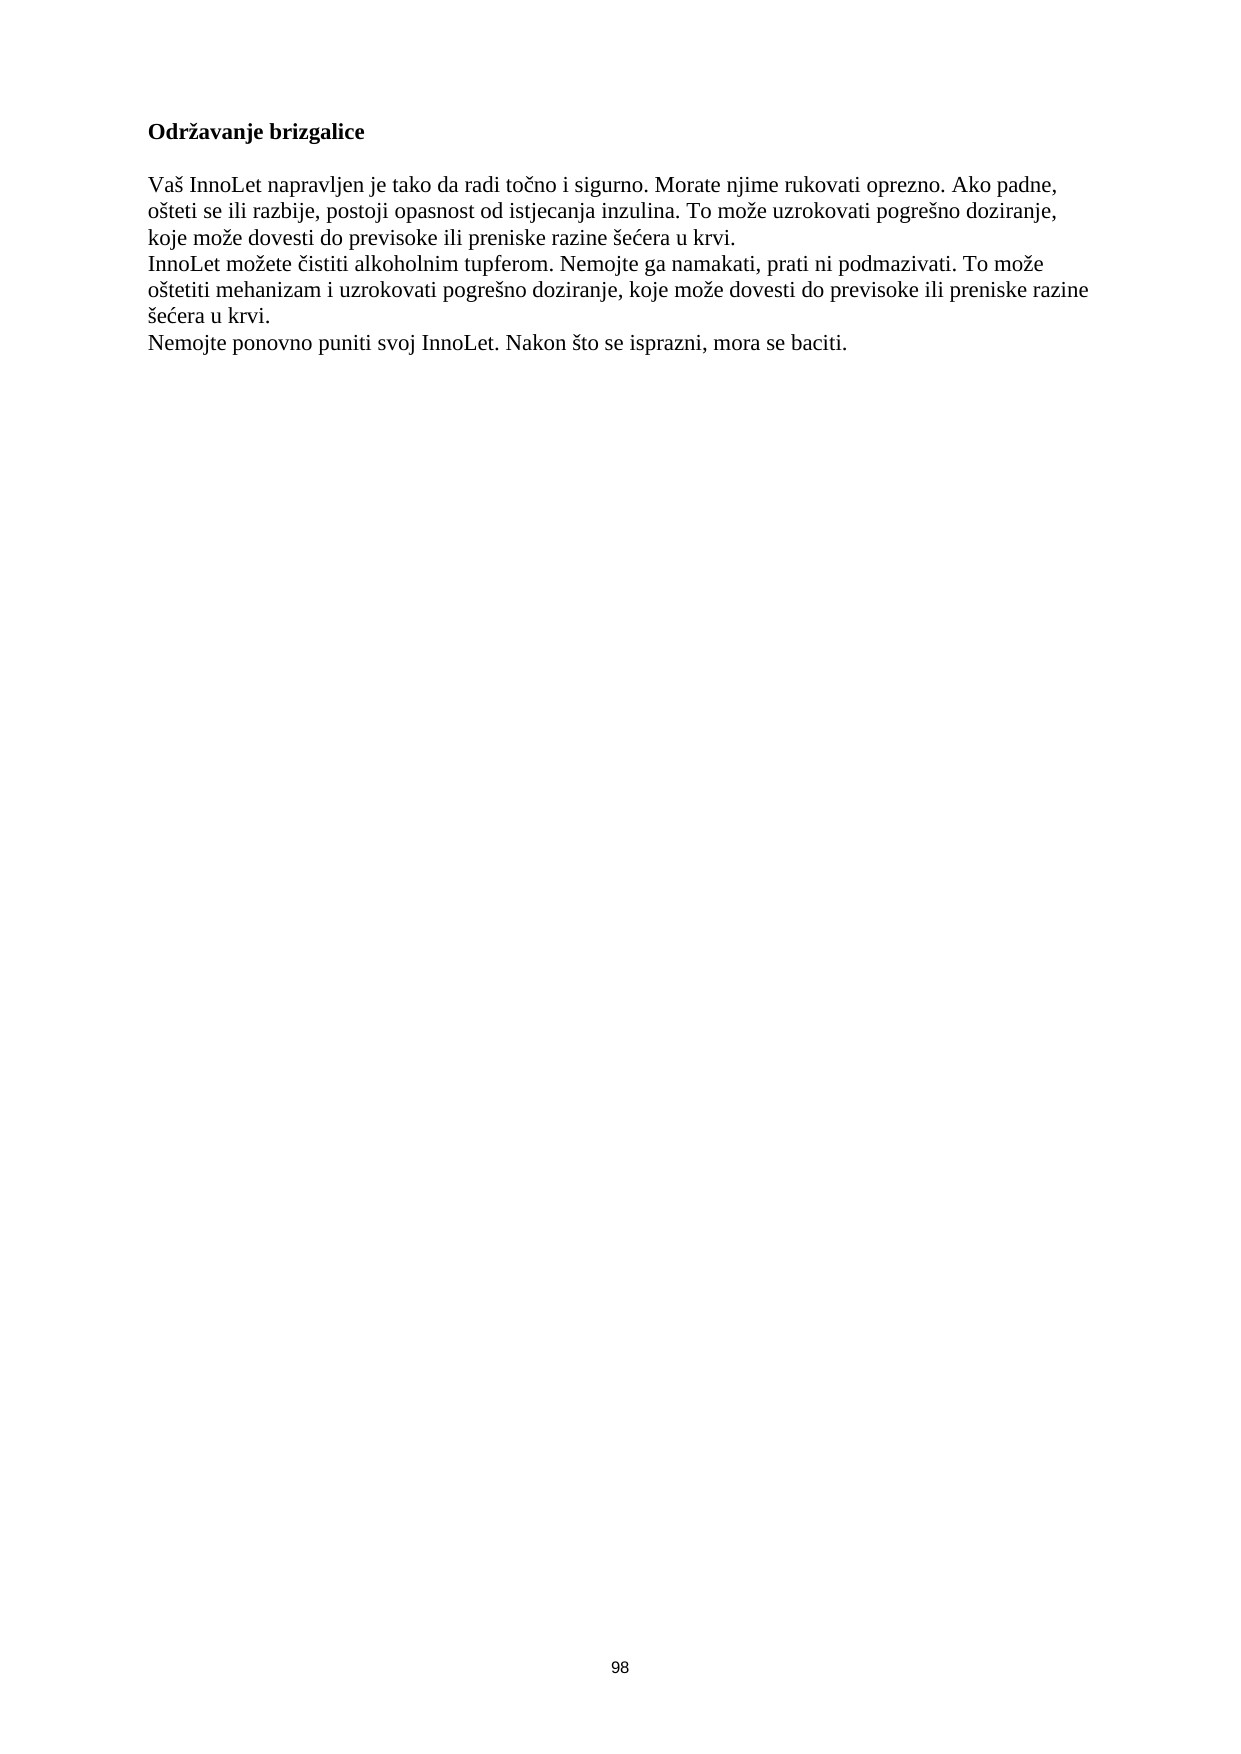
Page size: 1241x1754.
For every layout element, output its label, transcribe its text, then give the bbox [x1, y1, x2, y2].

text Vaš InnoLet napravljen je tako da radi točno i sigurno. Morate njime rukovati oprezno. Ako padne, ošteti se ili razbije, postoji opasnost od istjecanja inzulina. To može uzrokovati pogrešno doziranje, koje može dovesti do previsoke ili preniske razine šećera u krvi. [148, 171, 1092, 250]
text Nemojte ponovno puniti svoj InnoLet. Nakon što se isprazni, mora se baciti. [148, 329, 1092, 355]
text Održavanje brizgalice [148, 118, 1092, 144]
text InnoLet možete čistiti alkoholnim tupferom. Nemojte ga namakati, prati ni podmazivati. To može oštetiti mehanizam i uzrokovati pogrešno doziranje, koje može dovesti do previsoke ili preniske razine šećera u krvi. [148, 250, 1092, 329]
